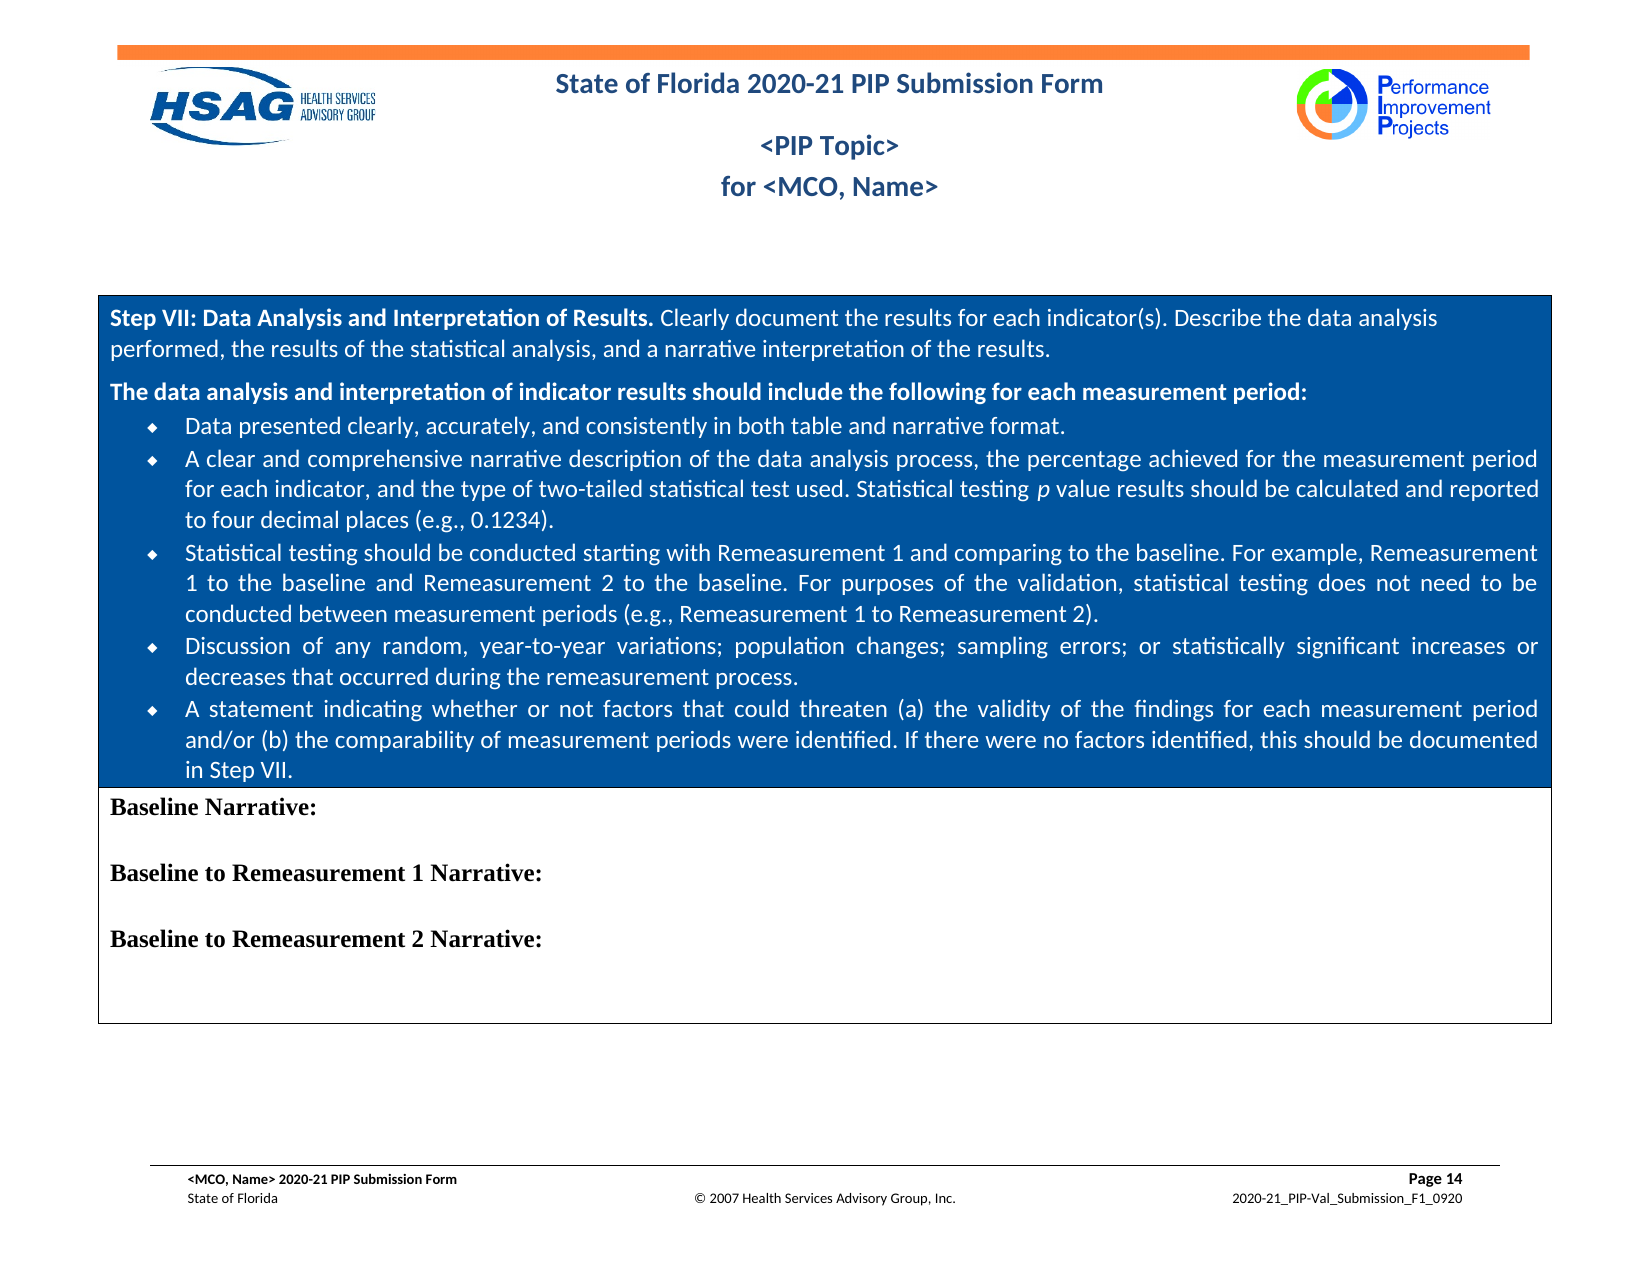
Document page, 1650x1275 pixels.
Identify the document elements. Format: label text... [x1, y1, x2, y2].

picture [1296, 69, 1491, 140]
table_header Step VII: Data Analysis and Interpretation of Results. Clearly document the results for each indicator(s). Describe the data analysis performed, the results of the statistical analysis, and a narrative interpretation of the results. The data analysis and interpretation of indicator results should include the following for each measurement period: Data presented clearly, accurately, and consistently in both table and narrative format. A clear and comprehensive narrative description of the data analysis process, the percentage achieved for the measurement period for each indicator, and the type of two-tailed statistical test used. Statistical testing p value results should be calculated and reported to four decimal places (e.g., 0.1234). Statistical testing should be conducted starting with Remeasurement 1 and comparing to the baseline. For example, Remeasurement 1 to the baseline and Remeasurement 2 to the baseline. For purposes of the validation, statistical testing does not need to be conducted between measurement periods (e.g., Remeasurement 1 to Remeasurement 2). Discussion of any random, year-to-year variations; population changes; sampling errors; or statistically significant increases or decreases that occurred during the remeasurement process. A statement indicating whether or not factors that could threaten (a) the validity of the findings for each measurement period and/or (b) the comparability of measurement periods were identified. If there were no factors identified, this should be documented in Step VII. [99, 296, 1551, 787]
picture [117, 45, 1530, 147]
table_cell Baseline Narrative: Baseline to Remeasurement 1 Narrative: Baseline to Remeasurement 2 Narrative: [99, 788, 1551, 1022]
